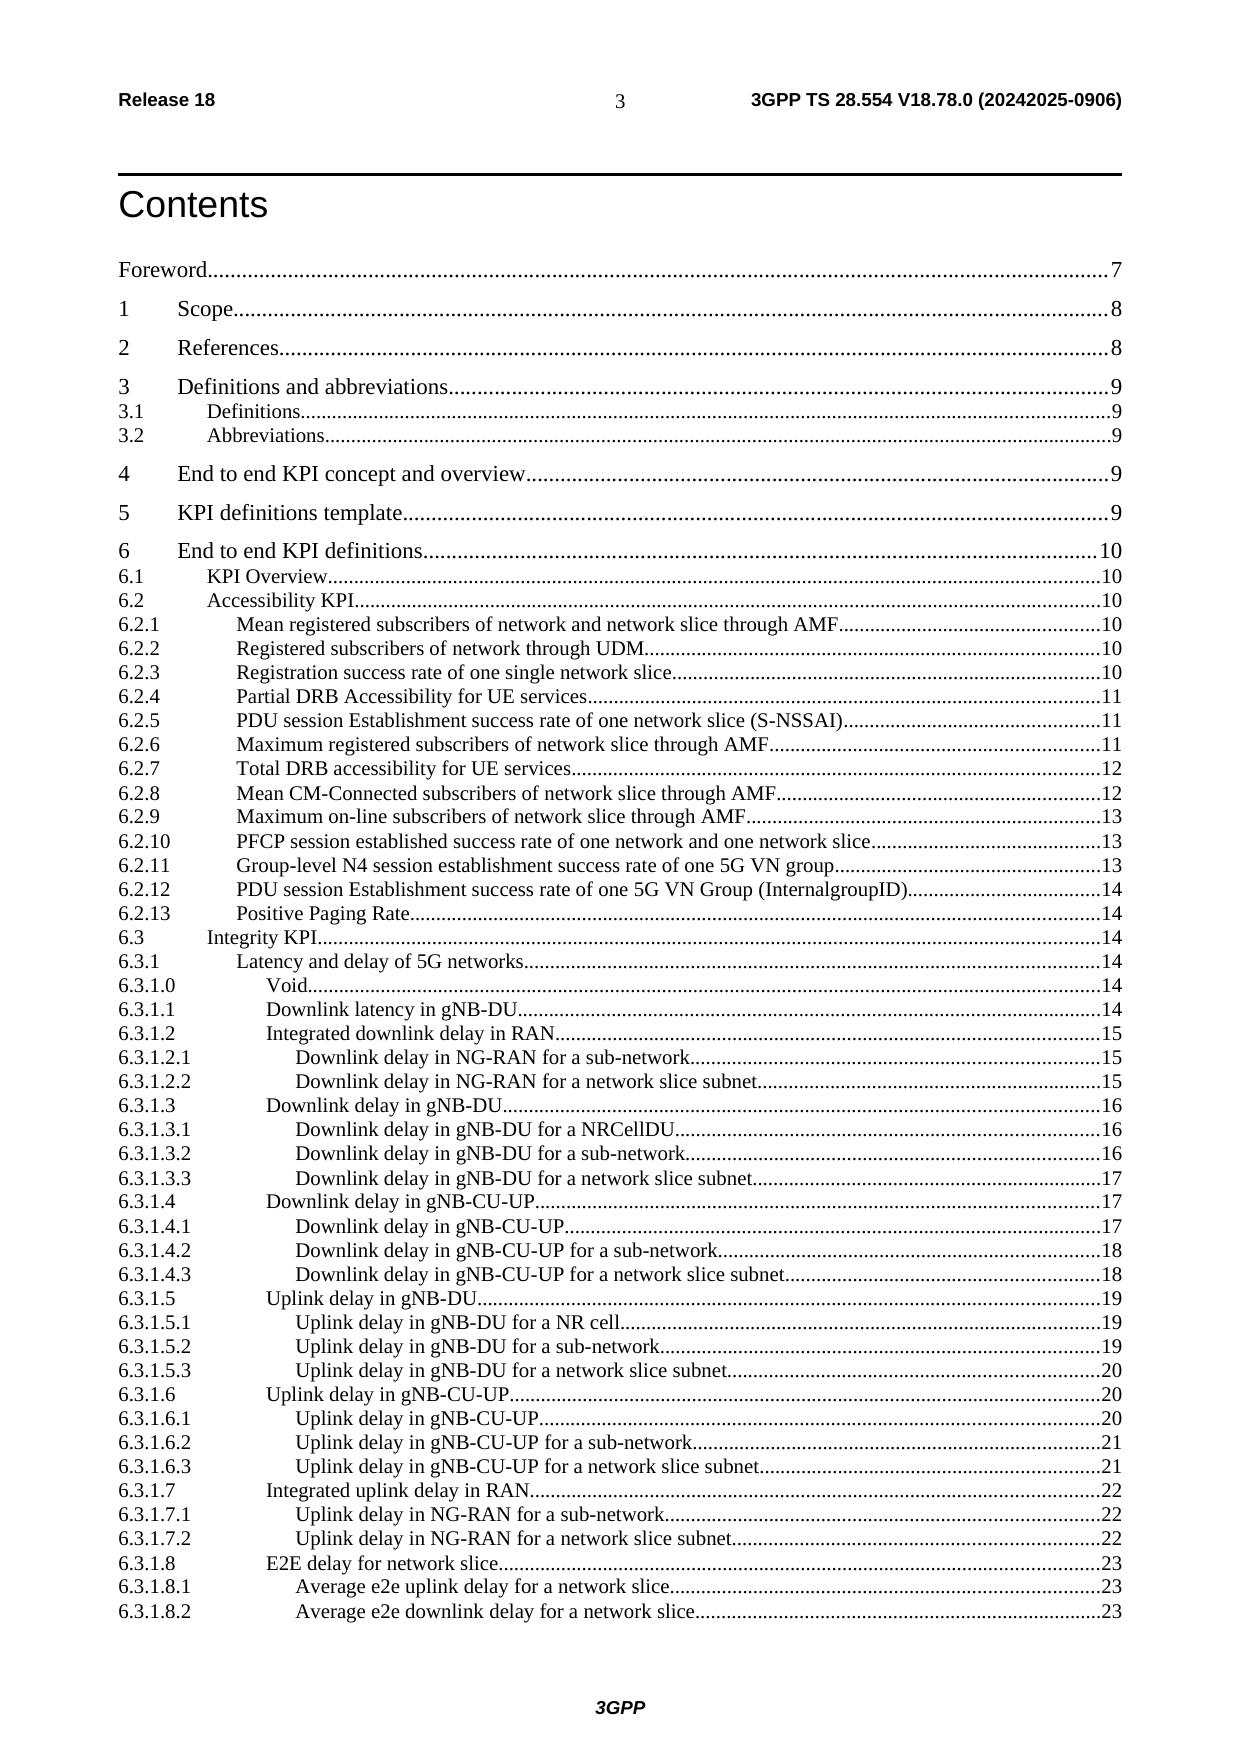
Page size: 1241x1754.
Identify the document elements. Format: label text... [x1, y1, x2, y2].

text 6.3.1.4.2 Downlink delay in gNB-CU-UP for a sub-network 18 [118, 1238, 1122, 1262]
text 6.2.12 PDU session Establishment success rate of one 5G VN Group (InternalgroupID) 14 [118, 877, 1122, 901]
text 6.2.1 Mean registered subscribers of network and network slice through AMF 10 [118, 612, 1122, 636]
text 6.3.1.4 Downlink delay in gNB-CU-UP 17 [118, 1189, 1122, 1213]
text 6.3.1.5 Uplink delay in gNB-DU 19 [118, 1286, 1122, 1310]
text 1 Scope 8 [118, 295, 1078, 321]
text 2 References 8 [118, 334, 1078, 360]
text 3.1 Definitions 9 [118, 399, 1078, 423]
text 6.3.1.6 Uplink delay in gNB-CU-UP 20 [118, 1382, 1122, 1406]
text 6.3.1.8.2 Average e2e downlink delay for a network slice 23 [118, 1598, 1122, 1623]
text 6.3 Integrity KPI 14 [118, 925, 1078, 949]
text 6.2.8 Mean CM-Connected subscribers of network slice through AMF 12 [118, 780, 1122, 804]
text 6.3.1 Latency and delay of 5G networks 14 [118, 949, 1122, 973]
text 6.3.1.2.2 Downlink delay in NG-RAN for a network slice subnet 15 [118, 1069, 1122, 1093]
text 6.2.6 Maximum registered subscribers of network slice through AMF 11 [118, 732, 1122, 756]
text 6.2.9 Maximum on-line subscribers of network slice through AMF 13 [118, 804, 1122, 828]
text 6.2.4 Partial DRB Accessibility for UE services 11 [118, 684, 1122, 708]
text 6.3.1.3.2 Downlink delay in gNB-DU for a sub-network 16 [118, 1141, 1122, 1165]
text 6.3.1.0 Void 14 [118, 973, 1122, 997]
text 6.3.1.5.2 Uplink delay in gNB-DU for a sub-network 19 [118, 1334, 1122, 1358]
text 6.3.1.6.1 Uplink delay in gNB-CU-UP 20 [118, 1406, 1122, 1430]
text 6.2.3 Registration success rate of one single network slice 10 [118, 660, 1122, 684]
text 6.3.1.3 Downlink delay in gNB-DU 16 [118, 1093, 1122, 1117]
text 6.2 Accessibility KPI 10 [118, 588, 1078, 612]
text 6.3.1.2 Integrated downlink delay in RAN 15 [118, 1021, 1122, 1045]
text 6.2.10 PFCP session established success rate of one network and one network slice 13 [118, 828, 1122, 853]
text 6.3.1.7 Integrated uplink delay in RAN 22 [118, 1478, 1122, 1502]
text 6.2.7 Total DRB accessibility for UE services 12 [118, 756, 1122, 780]
text 6.3.1.1 Downlink latency in gNB-DU 14 [118, 997, 1122, 1021]
text 6.2.13 Positive Paging Rate 14 [118, 901, 1122, 925]
text Foreword 7 [118, 256, 1078, 283]
text Contents [118, 176, 1122, 225]
text 3 Definitions and abbreviations 9 [118, 373, 1078, 399]
text 6.3.1.8.1 Average e2e uplink delay for a network slice 23 [118, 1574, 1122, 1598]
text 4 End to end KPI concept and overview 9 [118, 460, 1078, 486]
text 6.2.11 Group-level N4 session establishment success rate of one 5G VN group 13 [118, 853, 1122, 877]
text 6.3.1.3.1 Downlink delay in gNB-DU for a NRCellDU 16 [118, 1117, 1122, 1141]
text 6.2.2 Registered subscribers of network through UDM 10 [118, 636, 1122, 660]
text 6.3.1.5.1 Uplink delay in gNB-DU for a NR cell 19 [118, 1310, 1122, 1334]
text 6.3.1.4.1 Downlink delay in gNB-CU-UP 17 [118, 1213, 1122, 1238]
text 6.3.1.4.3 Downlink delay in gNB-CU-UP for a network slice subnet 18 [118, 1262, 1122, 1286]
text 6.1 KPI Overview 10 [118, 564, 1078, 588]
text 6.3.1.5.3 Uplink delay in gNB-DU for a network slice subnet 20 [118, 1358, 1122, 1382]
text 6 End to end KPI definitions 10 [118, 537, 1078, 564]
text 6.3.1.7.1 Uplink delay in NG-RAN for a sub-network 22 [118, 1502, 1122, 1526]
text 5 KPI definitions template 9 [118, 499, 1078, 525]
text 6.3.1.8 E2E delay for network slice 23 [118, 1550, 1122, 1574]
text 6.3.1.3.3 Downlink delay in gNB-DU for a network slice subnet 17 [118, 1165, 1122, 1189]
text 3.2 Abbreviations 9 [118, 423, 1078, 447]
text 6.3.1.7.2 Uplink delay in NG-RAN for a network slice subnet 22 [118, 1526, 1122, 1550]
text 6.3.1.6.3 Uplink delay in gNB-CU-UP for a network slice subnet 21 [118, 1454, 1122, 1478]
text 6.3.1.2.1 Downlink delay in NG-RAN for a sub-network 15 [118, 1045, 1122, 1069]
text 6.3.1.6.2 Uplink delay in gNB-CU-UP for a sub-network 21 [118, 1430, 1122, 1454]
text 6.2.5 PDU session Establishment success rate of one network slice (S-NSSAI) 11 [118, 708, 1122, 732]
